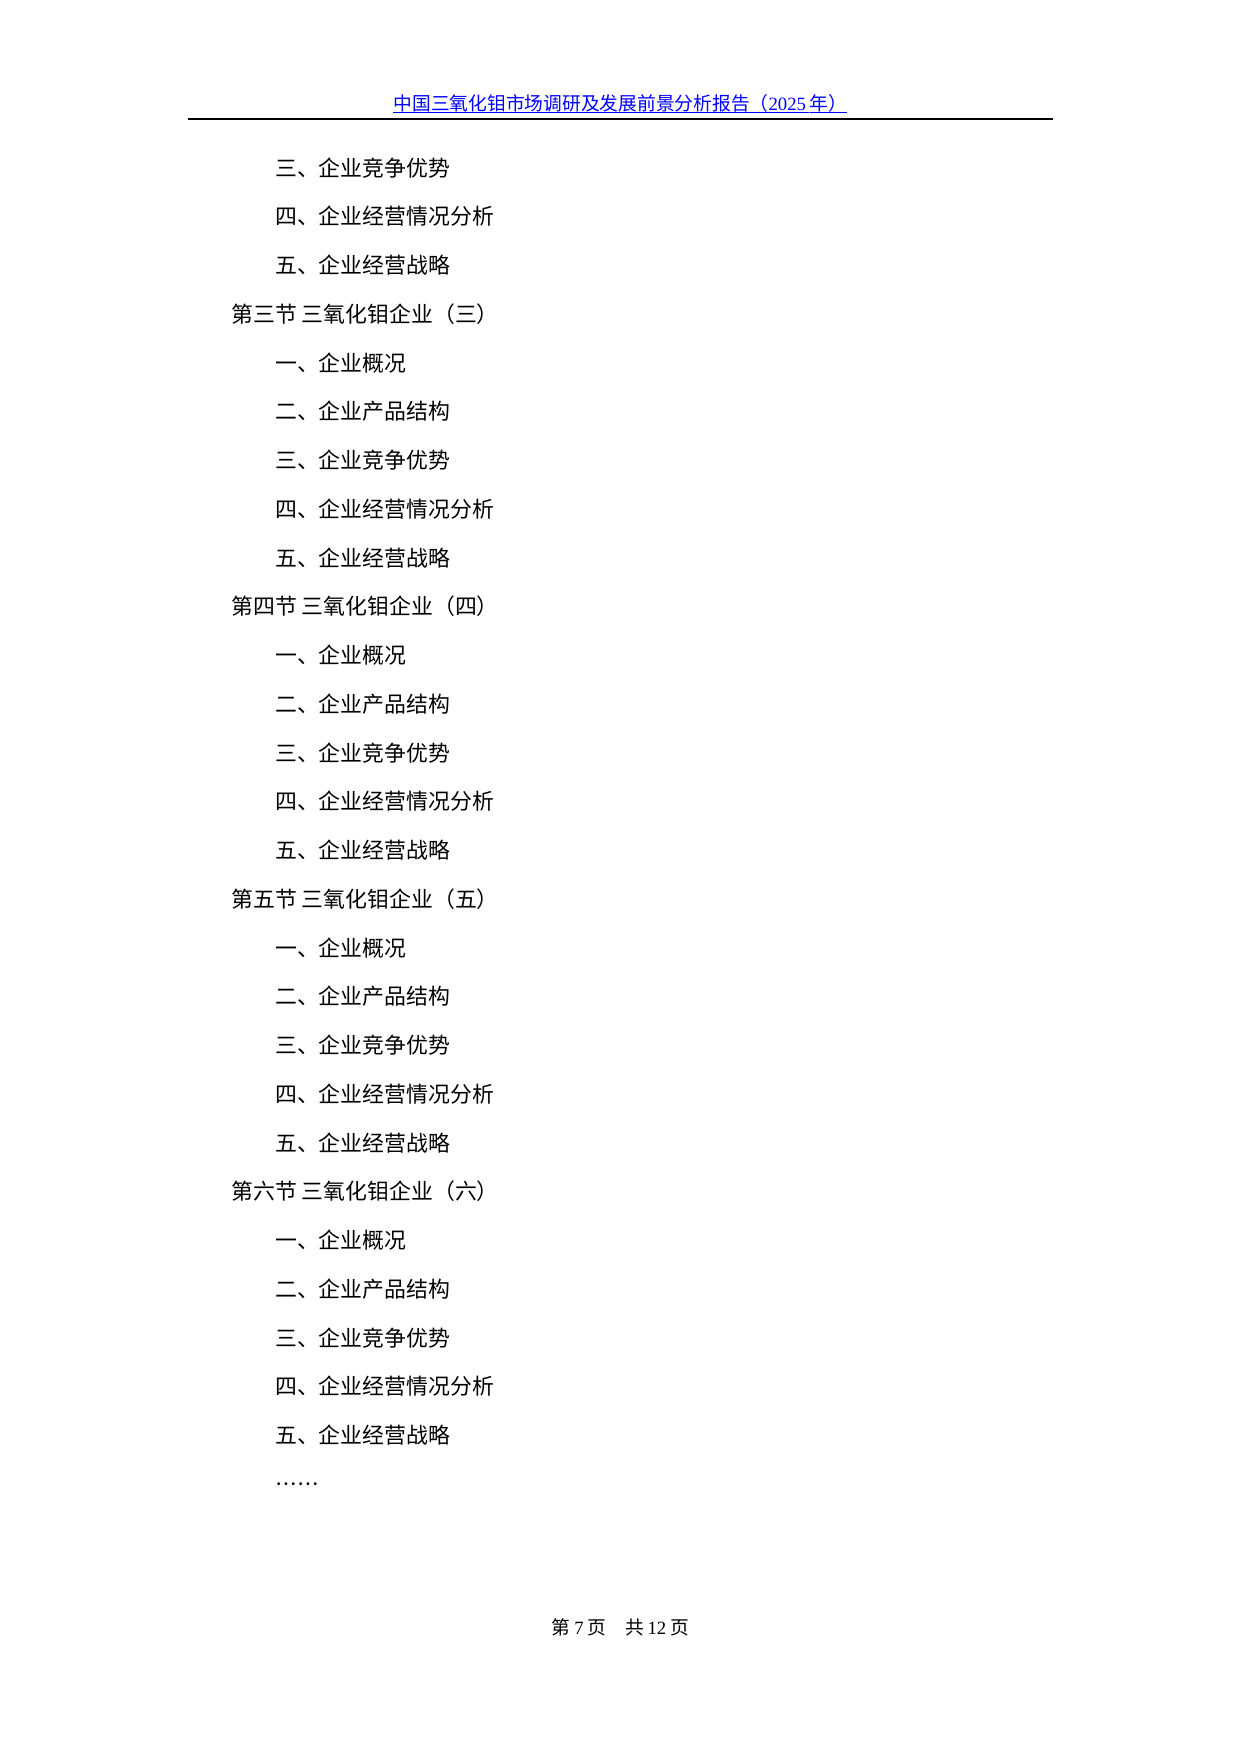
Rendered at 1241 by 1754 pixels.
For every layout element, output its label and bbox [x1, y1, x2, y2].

text [187, 150, 1053, 1499]
